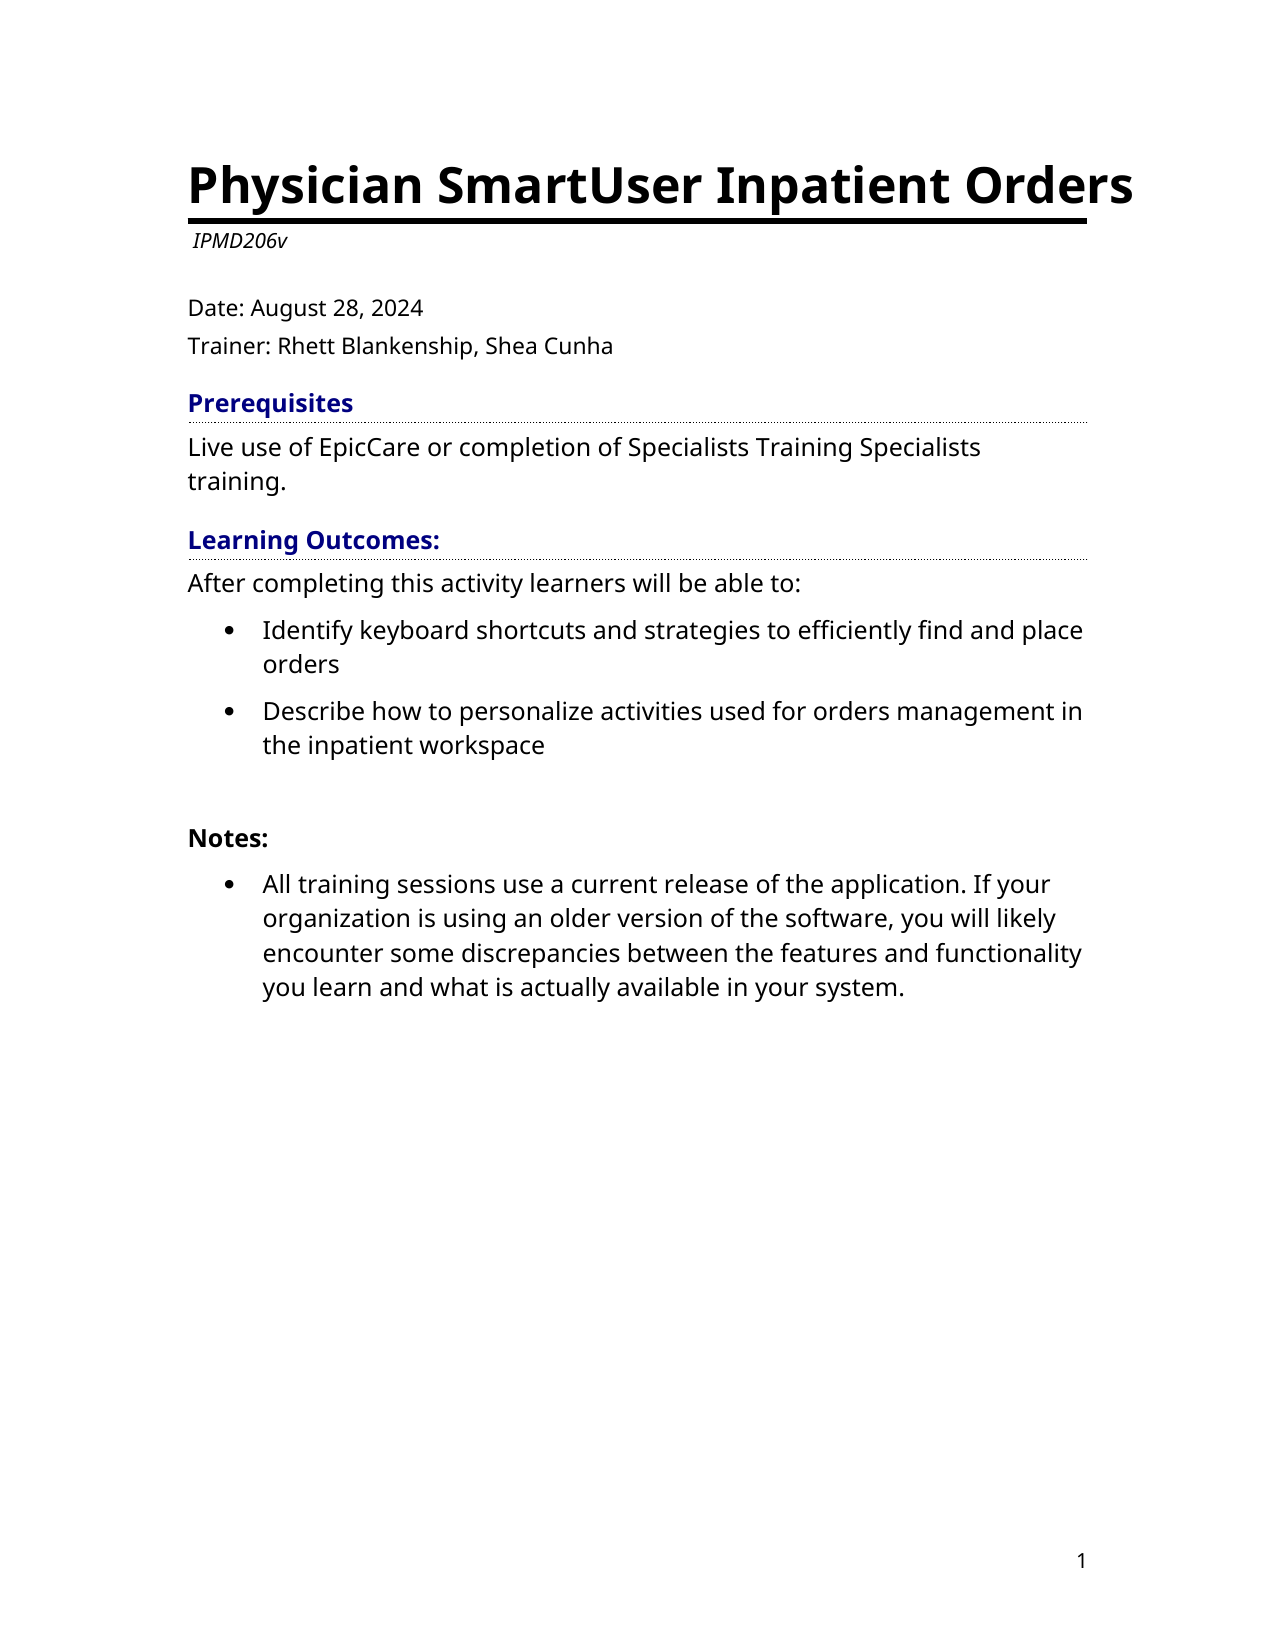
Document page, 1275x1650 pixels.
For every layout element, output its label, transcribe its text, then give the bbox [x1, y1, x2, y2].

text Live use of EpicCare or completion of Specialists Training Specialists training. [187, 429, 1087, 498]
list All training sessions use a current release of the application. If your organization is using an older version of the software, you will likely encounter some discrepancies between the features and functionality you learn and what is actually available in your system. [225, 867, 1087, 1003]
text IPMD206v [187, 219, 1087, 255]
text Notes: [187, 821, 1087, 854]
list Identify keyboard shortcuts and strategies to efficiently find and place orders [225, 613, 1087, 681]
subtitle Physician SmartUser Inpatient Orders [187, 150, 1275, 218]
subtitle Prerequisites [187, 386, 1087, 423]
list Describe how to personalize activities used for orders management in the inpatient workspace [225, 693, 1087, 761]
subtitle Trainer: Rhett Blankenship, Shea Cunha [187, 330, 1087, 361]
text After completing this activity learners will be able to: [187, 566, 1087, 600]
subtitle Learning Outcomes: [187, 523, 1087, 560]
subtitle Date: August 28, 2024 [187, 292, 1087, 324]
